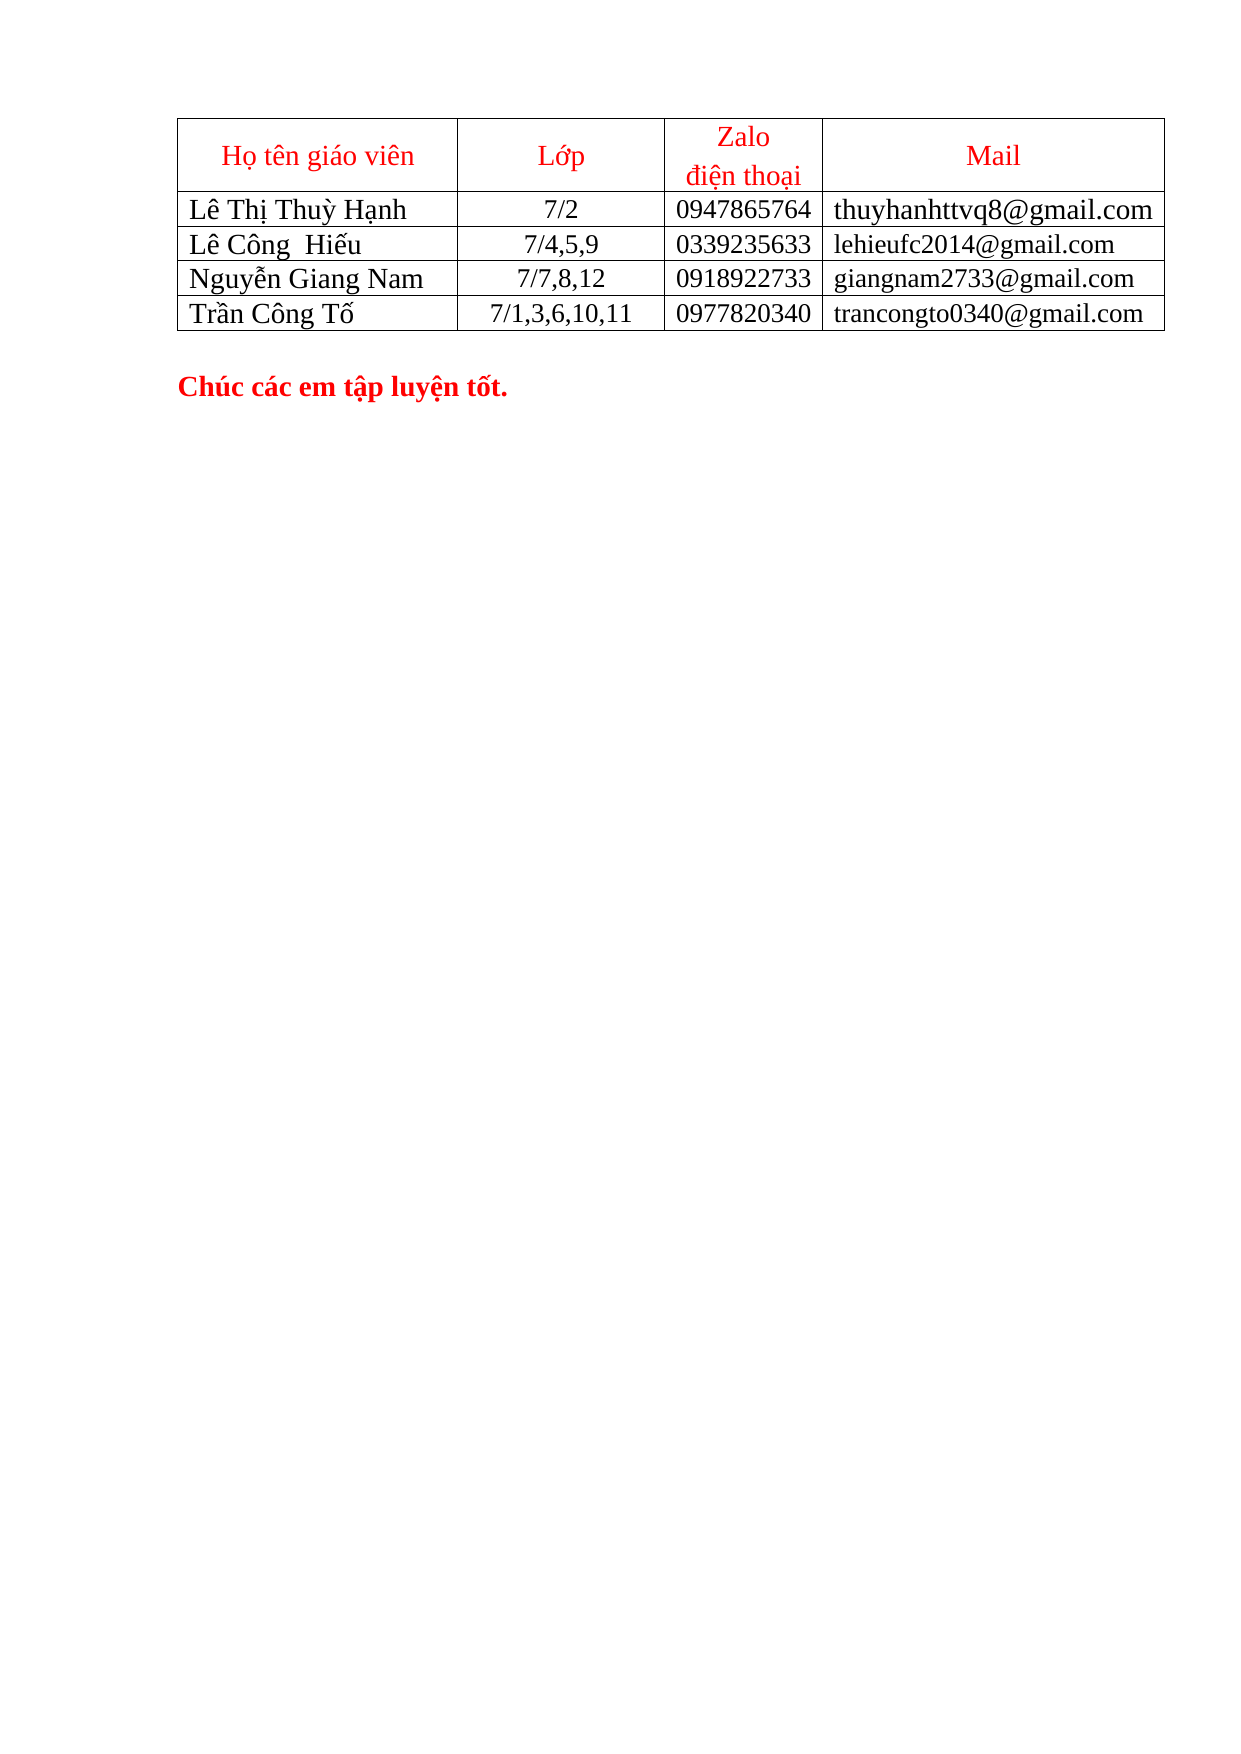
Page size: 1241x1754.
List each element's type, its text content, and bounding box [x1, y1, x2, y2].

table_cell 0339235633 [665, 227, 822, 260]
text Chúc các em tập luyện tốt. [177, 369, 1122, 403]
table_cell 7/7,8,12 [458, 261, 664, 295]
table_header Họ tên giáo viên [178, 119, 457, 191]
table_cell thuyhanhttvq8@gmail.com [823, 192, 1164, 226]
table_cell Nguyễn Giang Nam [178, 261, 457, 295]
table_cell giangnam2733@gmail.com [823, 261, 1164, 295]
table_cell 7/1,3,6,10,11 [458, 296, 664, 329]
table_cell 7/2 [458, 192, 664, 226]
table_header Lớp [458, 119, 664, 191]
table_header Mail [823, 119, 1164, 191]
table_cell Lê Công Hiếu [178, 227, 457, 260]
table_header Zalo điện thoại [665, 119, 822, 191]
table_cell trancongto0340@gmail.com [823, 296, 1164, 329]
table_cell 0947865764 [665, 192, 822, 226]
table_cell lehieufc2014@gmail.com [823, 227, 1164, 260]
table_cell 0977820340 [665, 296, 822, 329]
table_cell 0918922733 [665, 261, 822, 295]
table_cell Lê Thị Thuỳ Hạnh [178, 192, 457, 226]
table_cell Trần Công Tố [178, 296, 457, 329]
table_cell 7/4,5,9 [458, 227, 664, 260]
